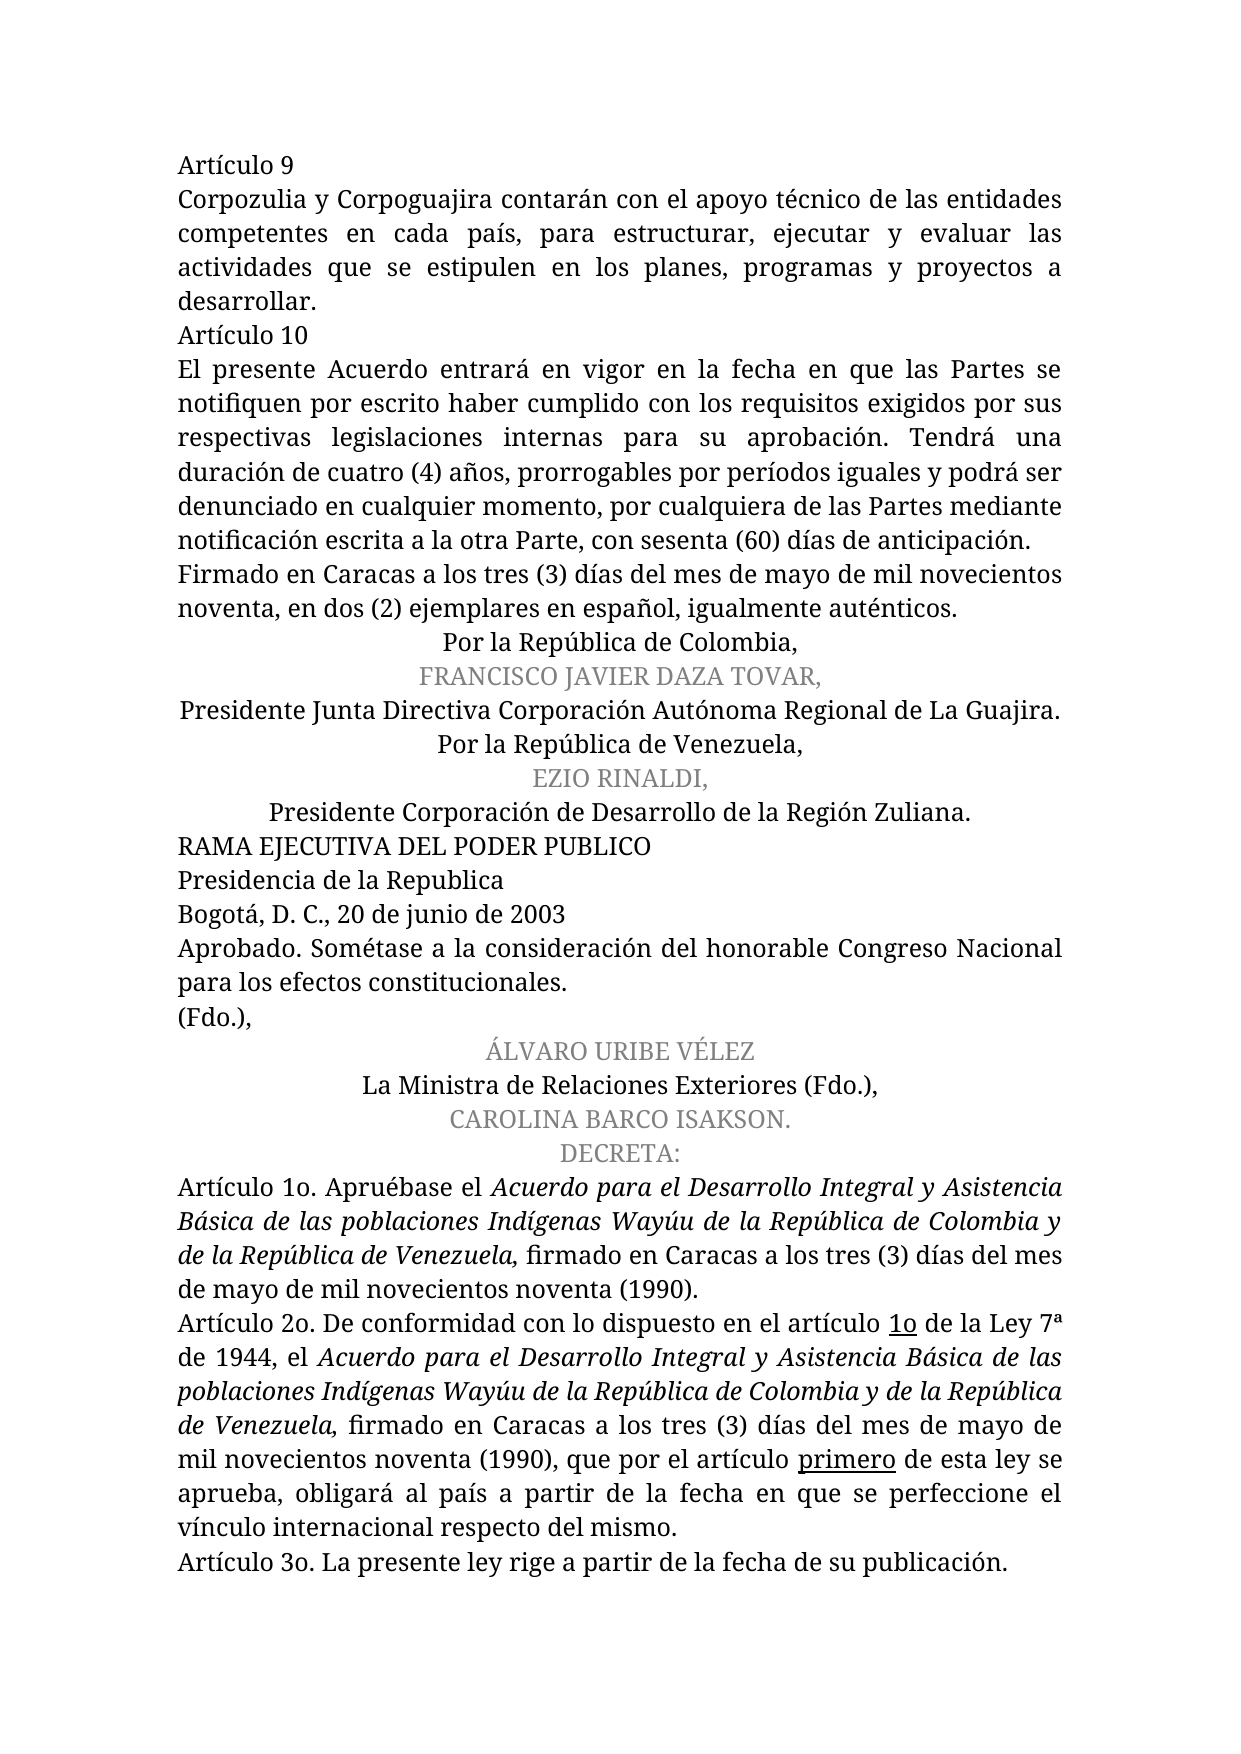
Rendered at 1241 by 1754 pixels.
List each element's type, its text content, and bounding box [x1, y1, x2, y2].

text Presidencia de la Republica [177, 863, 1063, 897]
text EZIO RINALDI, [177, 761, 1063, 795]
text Presidente Corporación de Desarrollo de la Región Zuliana. [177, 795, 1063, 829]
text Por la República de Colombia, [177, 624, 1063, 658]
text Artículo 10 [177, 318, 1063, 352]
text La Ministra de Relaciones Exteriores (Fdo.), [177, 1067, 1063, 1101]
text Presidente Junta Directiva Corporación Autónoma Regional de La Guajira. [177, 693, 1063, 727]
text RAMA EJECUTIVA DEL PODER PUBLICO [177, 829, 1063, 863]
text El presente Acuerdo entrará en vigor en la fecha en que las Partes se notifiquen por escrito haber cumplido con los requisitos exigidos por sus respectivas legislaciones internas para su aprobación. Tendrá una duración de cuatro (4) años, prorrogables por períodos iguales y podrá ser denunciado en cualquier momento, por cualquiera de las Partes mediante notificación escrita a la otra Parte, con sesenta (60) días de anticipación. [177, 352, 1063, 556]
text CAROLINA BARCO ISAKSON. [177, 1101, 1063, 1135]
text Artículo 3o. La presente ley rige a partir de la fecha de su publicación. [177, 1544, 1063, 1578]
text DECRETA: [177, 1135, 1063, 1169]
text Artículo 9 [177, 148, 1063, 182]
text Corpozulia y Corpoguajira contarán con el apoyo técnico de las entidades competentes en cada país, para estructurar, ejecutar y evaluar las actividades que se estipulen en los planes, programas y proyectos a desarrollar. [177, 182, 1063, 318]
text ÁLVARO URIBE VÉLEZ [177, 1033, 1063, 1067]
text Firmado en Caracas a los tres (3) días del mes de mayo de mil novecientos noventa, en dos (2) ejemplares en español, igualmente auténticos. [177, 556, 1063, 624]
text Artículo 2o. De conformidad con lo dispuesto en el artículo 1o de la Ley 7ª de 1944, el Acuerdo para el Desarrollo Integral y Asistencia Básica de las poblaciones Indígenas Wayúu de la República de Colombia y de la República de Venezuela, firmado en Caracas a los tres (3) días del mes de mayo de mil novecientos noventa (1990), que por el artículo primero de esta ley se aprueba, obligará al país a partir de la fecha en que se perfeccione el vínculo internacional respecto del mismo. [177, 1306, 1063, 1544]
text (Fdo.), [177, 999, 1063, 1033]
text Artículo 1o. Apruébase el Acuerdo para el Desarrollo Integral y Asistencia Básica de las poblaciones Indígenas Wayúu de la República de Colombia y de la República de Venezuela, firmado en Caracas a los tres (3) días del mes de mayo de mil novecientos noventa (1990). [177, 1169, 1063, 1306]
text FRANCISCO JAVIER DAZA TOVAR, [177, 658, 1063, 693]
text Aprobado. Sométase a la consideración del honorable Congreso Nacional para los efectos constitucionales. [177, 931, 1063, 999]
text Por la República de Venezuela, [177, 727, 1063, 761]
text Bogotá, D. C., 20 de junio de 2003 [177, 897, 1063, 931]
